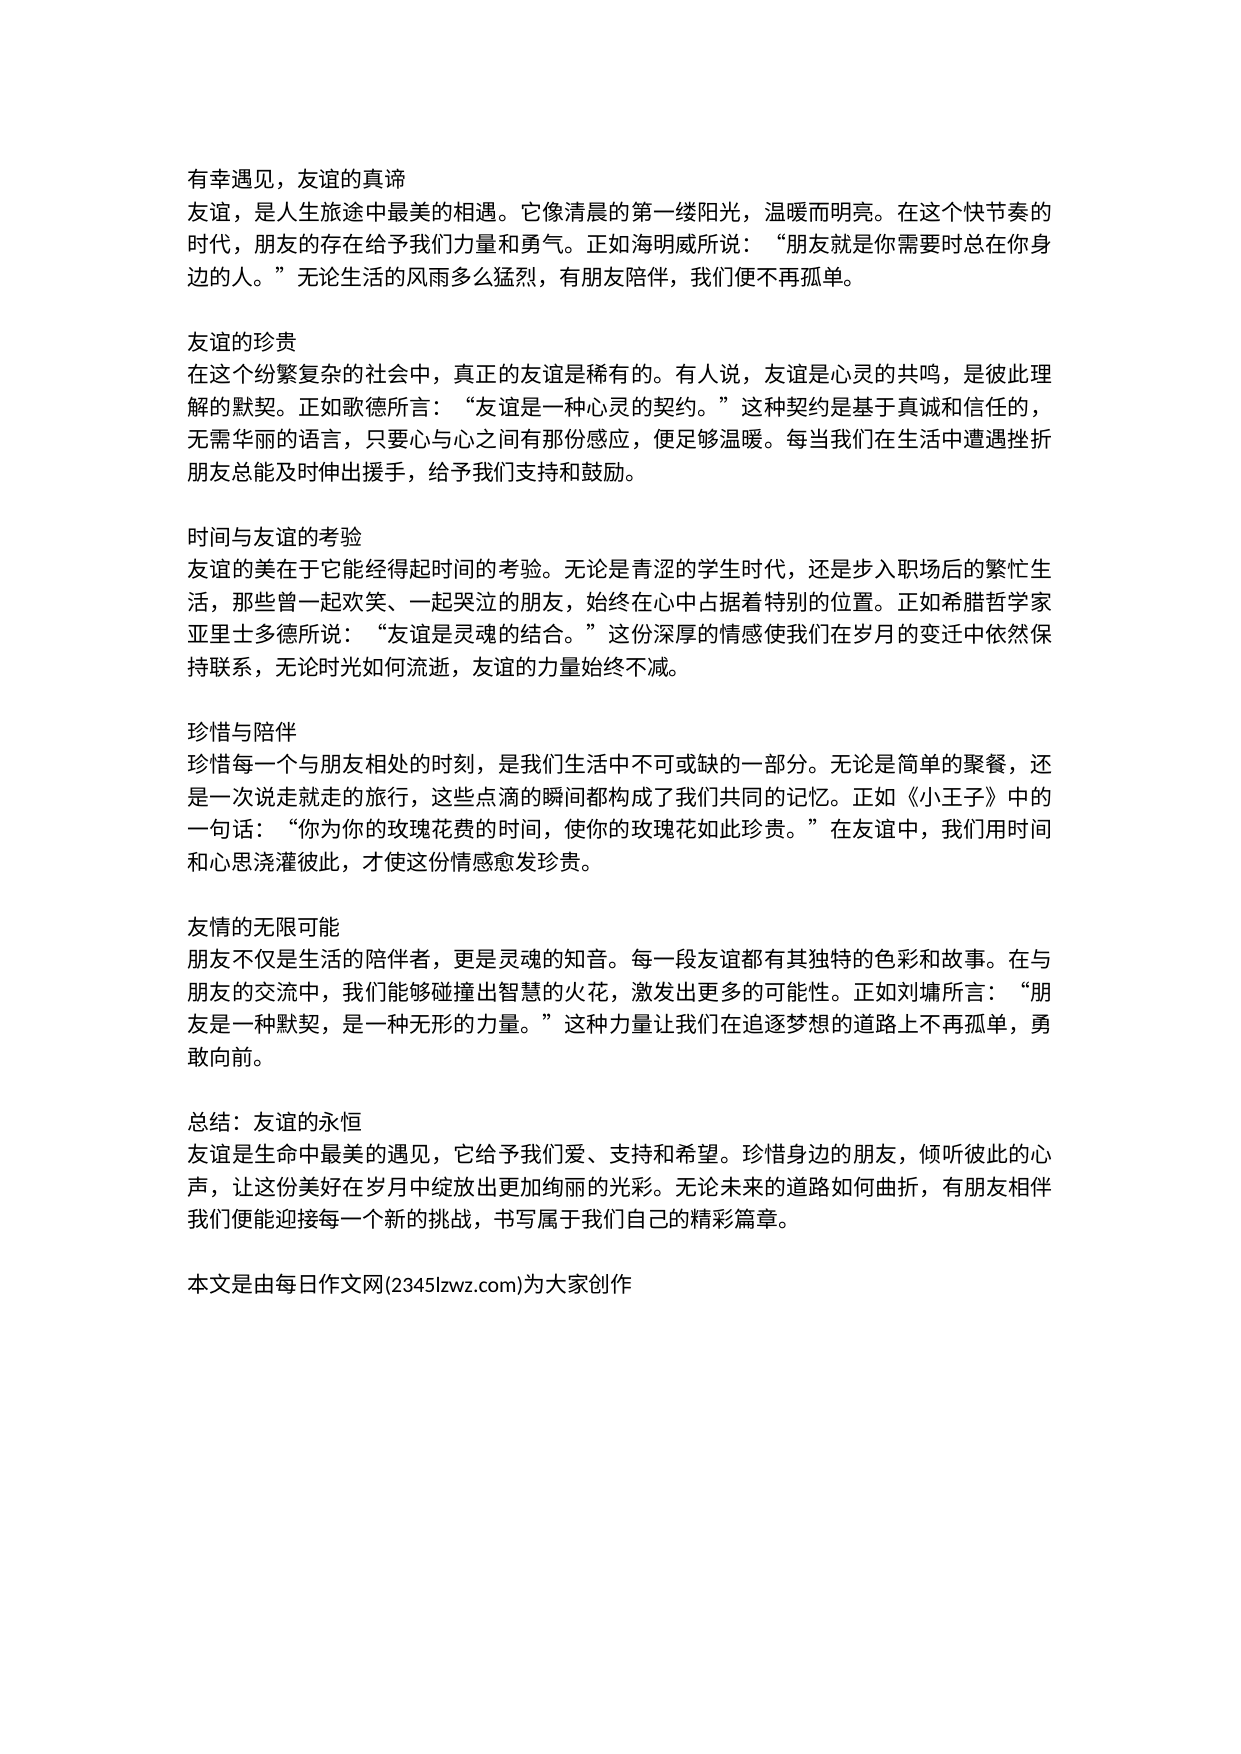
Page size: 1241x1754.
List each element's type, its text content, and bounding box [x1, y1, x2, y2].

text 总结：友谊的永恒 [187, 1104, 1053, 1137]
text 友谊，是人生旅途中最美的相遇。它像清晨的第一缕阳光，温暖而明亮。在这个快节奏的时代，朋友的存在给予我们力量和勇气。正如海明威所说：“朋友就是你需要时总在你身边的人。”无论生活的风雨多么猛烈，有朋友陪伴，我们便不再孤单。 [187, 194, 1053, 292]
text 友情的无限可能 [187, 909, 1053, 942]
text 珍惜每一个与朋友相处的时刻，是我们生活中不可或缺的一部分。无论是简单的聚餐，还是一次说走就走的旅行，这些点滴的瞬间都构成了我们共同的记忆。正如《小王子》中的一句话：“你为你的玫瑰花费的时间，使你的玫瑰花如此珍贵。”在友谊中，我们用时间和心思浇灌彼此，才使这份情感愈发珍贵。 [187, 747, 1053, 877]
text 友谊的珍贵 [187, 324, 1053, 357]
text 友谊是生命中最美的遇见，它给予我们爱、支持和希望。珍惜身边的朋友，倾听彼此的心声，让这份美好在岁月中绽放出更加绚丽的光彩。无论未来的道路如何曲折，有朋友相伴，我们便能迎接每一个新的挑战，书写属于我们自己的精彩篇章。 [187, 1137, 1053, 1234]
text 珍惜与陪伴 [187, 714, 1053, 747]
text 本文是由每日作文网(2345lzwz.com)为大家创作 [187, 1267, 1053, 1299]
text 有幸遇见，友谊的真谛 [187, 162, 1053, 194]
text 在这个纷繁复杂的社会中，真正的友谊是稀有的。有人说，友谊是心灵的共鸣，是彼此理解的默契。正如歌德所言：“友谊是一种心灵的契约。”这种契约是基于真诚和信任的，无需华丽的语言，只要心与心之间有那份感应，便足够温暖。每当我们在生活中遭遇挫折，朋友总能及时伸出援手，给予我们支持和鼓励。 [187, 357, 1053, 487]
text 朋友不仅是生活的陪伴者，更是灵魂的知音。每一段友谊都有其独特的色彩和故事。在与朋友的交流中，我们能够碰撞出智慧的火花，激发出更多的可能性。正如刘墉所言：“朋友是一种默契，是一种无形的力量。”这种力量让我们在追逐梦想的道路上不再孤单，勇敢向前。 [187, 942, 1053, 1072]
text 友谊的美在于它能经得起时间的考验。无论是青涩的学生时代，还是步入职场后的繁忙生活，那些曾一起欢笑、一起哭泣的朋友，始终在心中占据着特别的位置。正如希腊哲学家亚里士多德所说：“友谊是灵魂的结合。”这份深厚的情感使我们在岁月的变迁中依然保持联系，无论时光如何流逝，友谊的力量始终不减。 [187, 552, 1053, 682]
text 时间与友谊的考验 [187, 519, 1053, 552]
